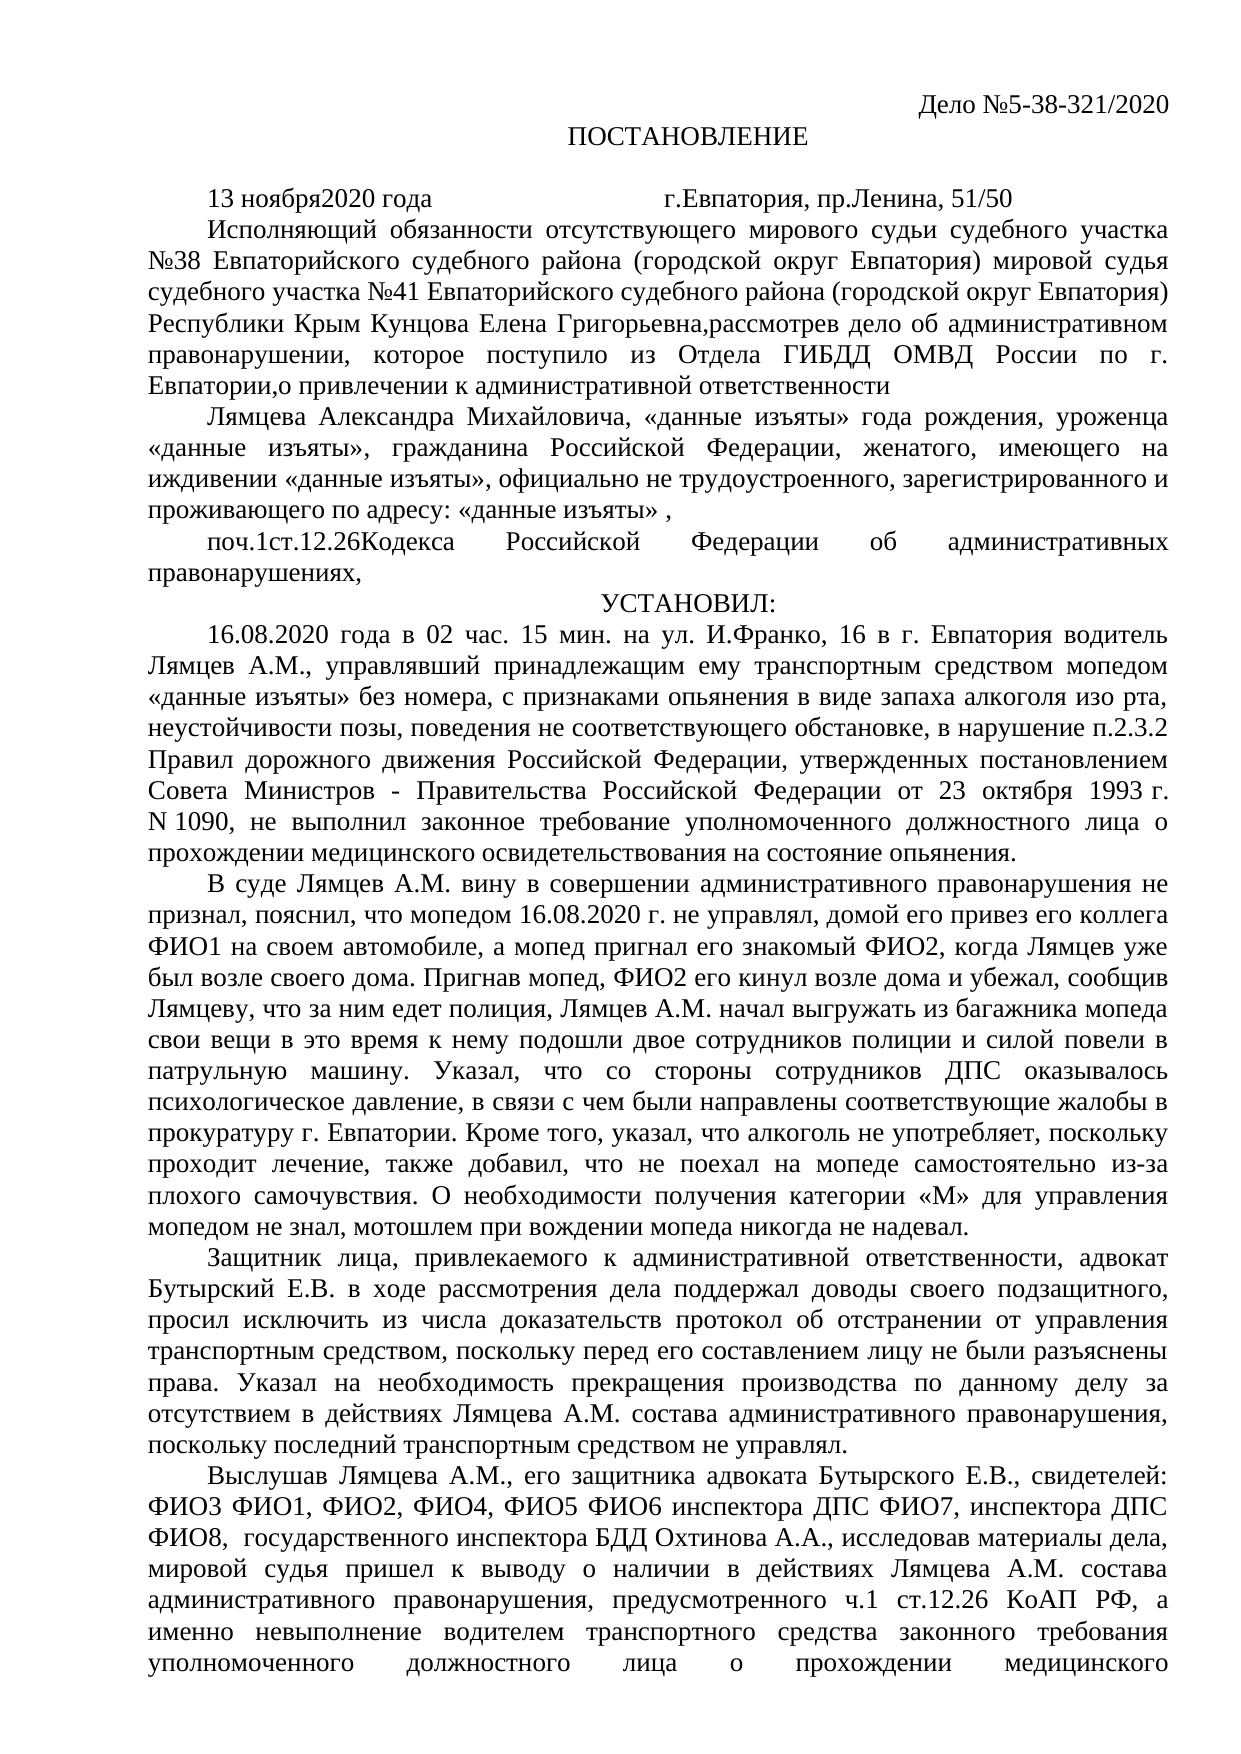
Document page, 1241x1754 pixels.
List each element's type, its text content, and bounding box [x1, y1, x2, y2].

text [148, 1459, 1169, 1677]
text Защитник лица, привлекаемого к административной ответственности, адвокат Бутырский Е.В. в ходе рассмотрения дела поддержал доводы своего подзащитного, просил исключить из числа доказательств протокол об отстранении от управления транспортным средством, поскольку перед его составлением лицу не были разъяснены права. Указал на необходимость прекращения производства по данному делу за отсутствием в действиях Лямцева А.М. состава административного правонарушения, поскольку последний транспортным средством не управлял. [148, 1241, 1169, 1459]
text Дело №5-38-321/2020 [148, 89, 1169, 120]
text Лямцева Александра Михайловича, «данные изъяты» года рождения, уроженца «данные изъяты», гражданина Российской Федерации, женатого, имеющего на иждивении «данные изъяты», официально не трудоустроенного, зарегистрированного и проживающего по адресу: «данные изъяты» , [148, 400, 1169, 525]
text поч.1ст.12.26Кодекса Российской Федерации об административных правонарушениях, [148, 525, 1169, 587]
text 13 ноября2020 года г.Евпатория, пр.Ленина, 51/50 [148, 182, 1169, 213]
text 16.08.2020 года в 02 час. 15 мин. на ул. И.Франко, 16 в г. Евпатория водитель Лямцев А.М., управлявший принадлежащим ему транспортным средством мопедом «данные изъяты» без номера, с признаками опьянения в виде запаха алкоголя изо рта, неустойчивости позы, поведения не соответствующего обстановке, в нарушение п.2.3.2 Правил дорожного движения Российской Федерации, утвержденных постановлением Совета Министров - Правительства Российской Федерации от 23 октября 1993 г. N 1090, не выполнил законное требование уполномоченного должностного лица о прохождении медицинского освидетельствования на состояние опьянения. [148, 618, 1169, 867]
text Исполняющий обязанности отсутствующего мирового судьи судебного участка №38 Евпаторийского судебного района (городской округ Евпатория) мировой судья судебного участка №41 Евпаторийского судебного района (городской округ Евпатория) Республики Крым Кунцова Елена Григорьевна,рассмотрев дело об административном правонарушении, которое поступило из Отдела ГИБДД ОМВД России по г. Евпатории,о привлечении к административной ответственности [148, 213, 1169, 400]
text ПОСТАНОВЛЕНИЕ [148, 120, 1169, 151]
text В суде Лямцев А.М. вину в совершении административного правонарушения не признал, пояснил, что мопедом 16.08.2020 г. не управлял, домой его привез его коллега ФИО1 на своем автомобиле, а мопед пригнал его знакомый ФИО2, когда Лямцев уже был возле своего дома. Пригнав мопед, ФИО2 его кинул возле дома и убежал, сообщив Лямцеву, что за ним едет полиция, Лямцев А.М. начал выгружать из багажника мопеда свои вещи в это время к нему подошли двое сотрудников полиции и силой повели в патрульную машину. Указал, что со стороны сотрудников ДПС оказывалось психологическое давление, в связи с чем были направлены соответствующие жалобы в прокуратуру г. Евпатории. Кроме того, указал, что алкоголь не употребляет, поскольку проходит лечение, также добавил, что не поехал на мопеде самостоятельно из-за плохого самочувствия. О необходимости получения категории «М» для управления мопедом не знал, мотошлем при вождении мопеда никогда не надевал. [148, 867, 1169, 1241]
text УСТАНОВИЛ: [148, 587, 1169, 618]
